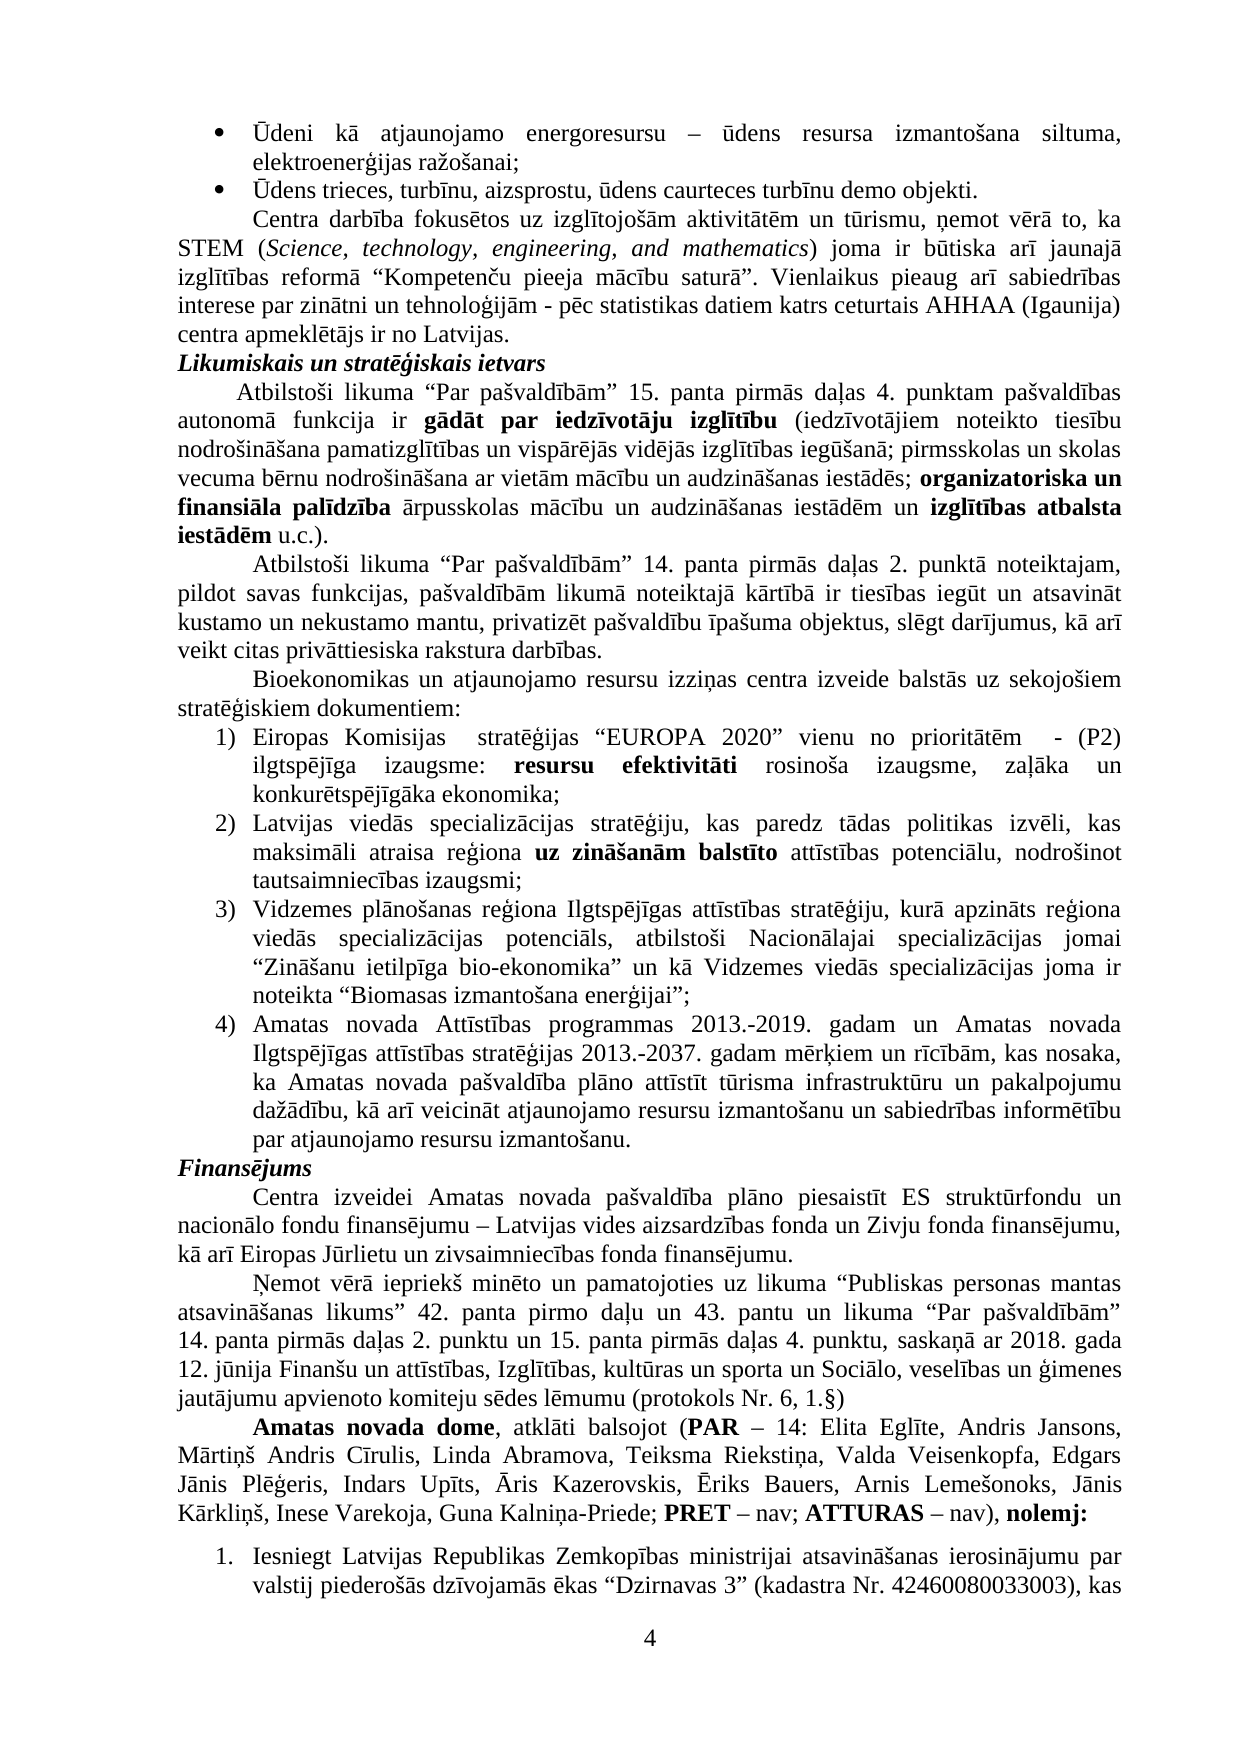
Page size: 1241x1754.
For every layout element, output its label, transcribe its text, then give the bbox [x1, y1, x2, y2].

text Atbilstoši likuma “Par pašvaldībām” 15. panta pirmās daļas 4. punktam pašvaldības autonomā funkcija ir gādāt par iedzīvotāju izglītību (iedzīvotājiem noteikto tiesību nodrošināšana pamatizglītības un vispārējās vidējās izglītības iegūšanā; pirmsskolas un skolas vecuma bērnu nodrošināšana ar vietām mācību un audzināšanas iestādēs; organizatoriska un finansiāla palīdzība ārpusskolas mācību un audzināšanas iestādēm un izglītības atbalsta iestādēm u.c.). [177, 377, 1122, 549]
text Likumiskais un stratēģiskais ietvars [177, 348, 1122, 377]
list Amatas novada Attīstības programmas 2013.-2019. gadam un Amatas novada Ilgtspējīgas attīstības stratēģijas 2013.-2037. gadam mērķiem un rīcībām, kas nosaka, ka Amatas novada pašvaldība plāno attīstīt tūrisma infrastruktūru un pakalpojumu dažādību, kā arī veicināt atjaunojamo resursu izmantošanu un sabiedrības informētību par atjaunojamo resursu izmantošanu. [215, 1009, 1122, 1153]
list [215, 1541, 1122, 1599]
list Vidzemes plānošanas reģiona Ilgtspējīgas attīstības stratēģiju, kurā apzināts reģiona viedās specializācijas potenciāls, atbilstoši Nacionālajai specializācijas jomai “Zināšanu ietilpīga bio-ekonomika” un kā Vidzemes viedās specializācijas joma ir noteikta “Biomasas izmantošana enerģijai”; [215, 894, 1122, 1009]
list Ūdens trieces, turbīnu, aizsprostu, ūdens caurteces turbīnu demo objekti. [215, 176, 1122, 204]
text Amatas novada dome, atklāti balsojot (PAR – 14: Elita Eglīte, Andris Jansons, Mārtiņš Andris Cīrulis, Linda Abramova, Teiksma Riekstiņa, Valda Veisenkopfa, Edgars Jānis Plēģeris, Indars Upīts, Āris Kazerovskis, Ēriks Bauers, Arnis Lemešonoks, Jānis Kārkliņš, Inese Varekoja, Guna Kalniņa-Priede; PRET – nav; ATTURAS – nav), nolemj: [177, 1412, 1122, 1527]
text Ņemot vērā iepriekš minēto un pamatojoties uz likuma “Publiskas personas mantas atsavināšanas likums” 42. panta pirmo daļu un 43. pantu un likuma “Par pašvaldībām” 14. panta pirmās daļas 2. punktu un 15. panta pirmās daļas 4. punktu, saskaņā ar 2018. gada 12. jūnija Finanšu un attīstības, Izglītības, kultūras un sporta un Sociālo, veselības un ģimenes jautājumu apvienoto komiteju sēdes lēmumu (protokols Nr. 6, 1.§) [177, 1268, 1122, 1412]
text Centra izveidei Amatas novada pašvaldība plāno piesaistīt ES struktūrfondu un nacionālo fondu finansējumu – Latvijas vides aizsardzības fonda un Zivju fonda finansējumu, kā arī Eiropas Jūrlietu un zivsaimniecības fonda finansējumu. [177, 1182, 1122, 1268]
text Finansējums [177, 1153, 1122, 1182]
text Bioekonomikas un atjaunojamo resursu izziņas centra izveide balstās uz sekojošiem stratēģiskiem dokumentiem: [177, 664, 1122, 722]
list Latvijas viedās specializācijas stratēģiju, kas paredz tādas politikas izvēli, kas maksimāli atraisa reģiona uz zināšanām balstīto attīstības potenciālu, nodrošinot tautsaimniecības izaugsmi; [215, 808, 1122, 894]
text Atbilstoši likuma “Par pašvaldībām” 14. panta pirmās daļas 2. punktā noteiktajam, pildot savas funkcijas, pašvaldībām likumā noteiktajā kārtībā ir tiesības iegūt un atsavināt kustamo un nekustamo mantu, privatizēt pašvaldību īpašuma objektus, slēgt darījumus, kā arī veikt citas privāttiesiska rakstura darbības. [177, 549, 1122, 664]
list Eiropas Komisijas stratēģijas “EUROPA 2020” vienu no prioritātēm - (P2) ilgtspējīga izaugsme: resursu efektivitāti rosinoša izaugsme, zaļāka un konkurētspējīgāka ekonomika; [215, 722, 1122, 808]
list Ūdeni kā atjaunojamo energoresursu – ūdens resursa izmantošana siltuma, elektroenerģijas ražošanai; [215, 118, 1122, 176]
text Centra darbība fokusētos uz izglītojošām aktivitātēm un tūrismu, ņemot vērā to, ka STEM (Science, technology, engineering, and mathematics) joma ir būtiska arī jaunajā izglītības reformā “Kompetenču pieeja mācību saturā”. Vienlaikus pieaug arī sabiedrības interese par zinātni un tehnoloģijām - pēc statistikas datiem katrs ceturtais AHHAA (Igaunija) centra apmeklētājs ir no Latvijas. [177, 204, 1122, 348]
